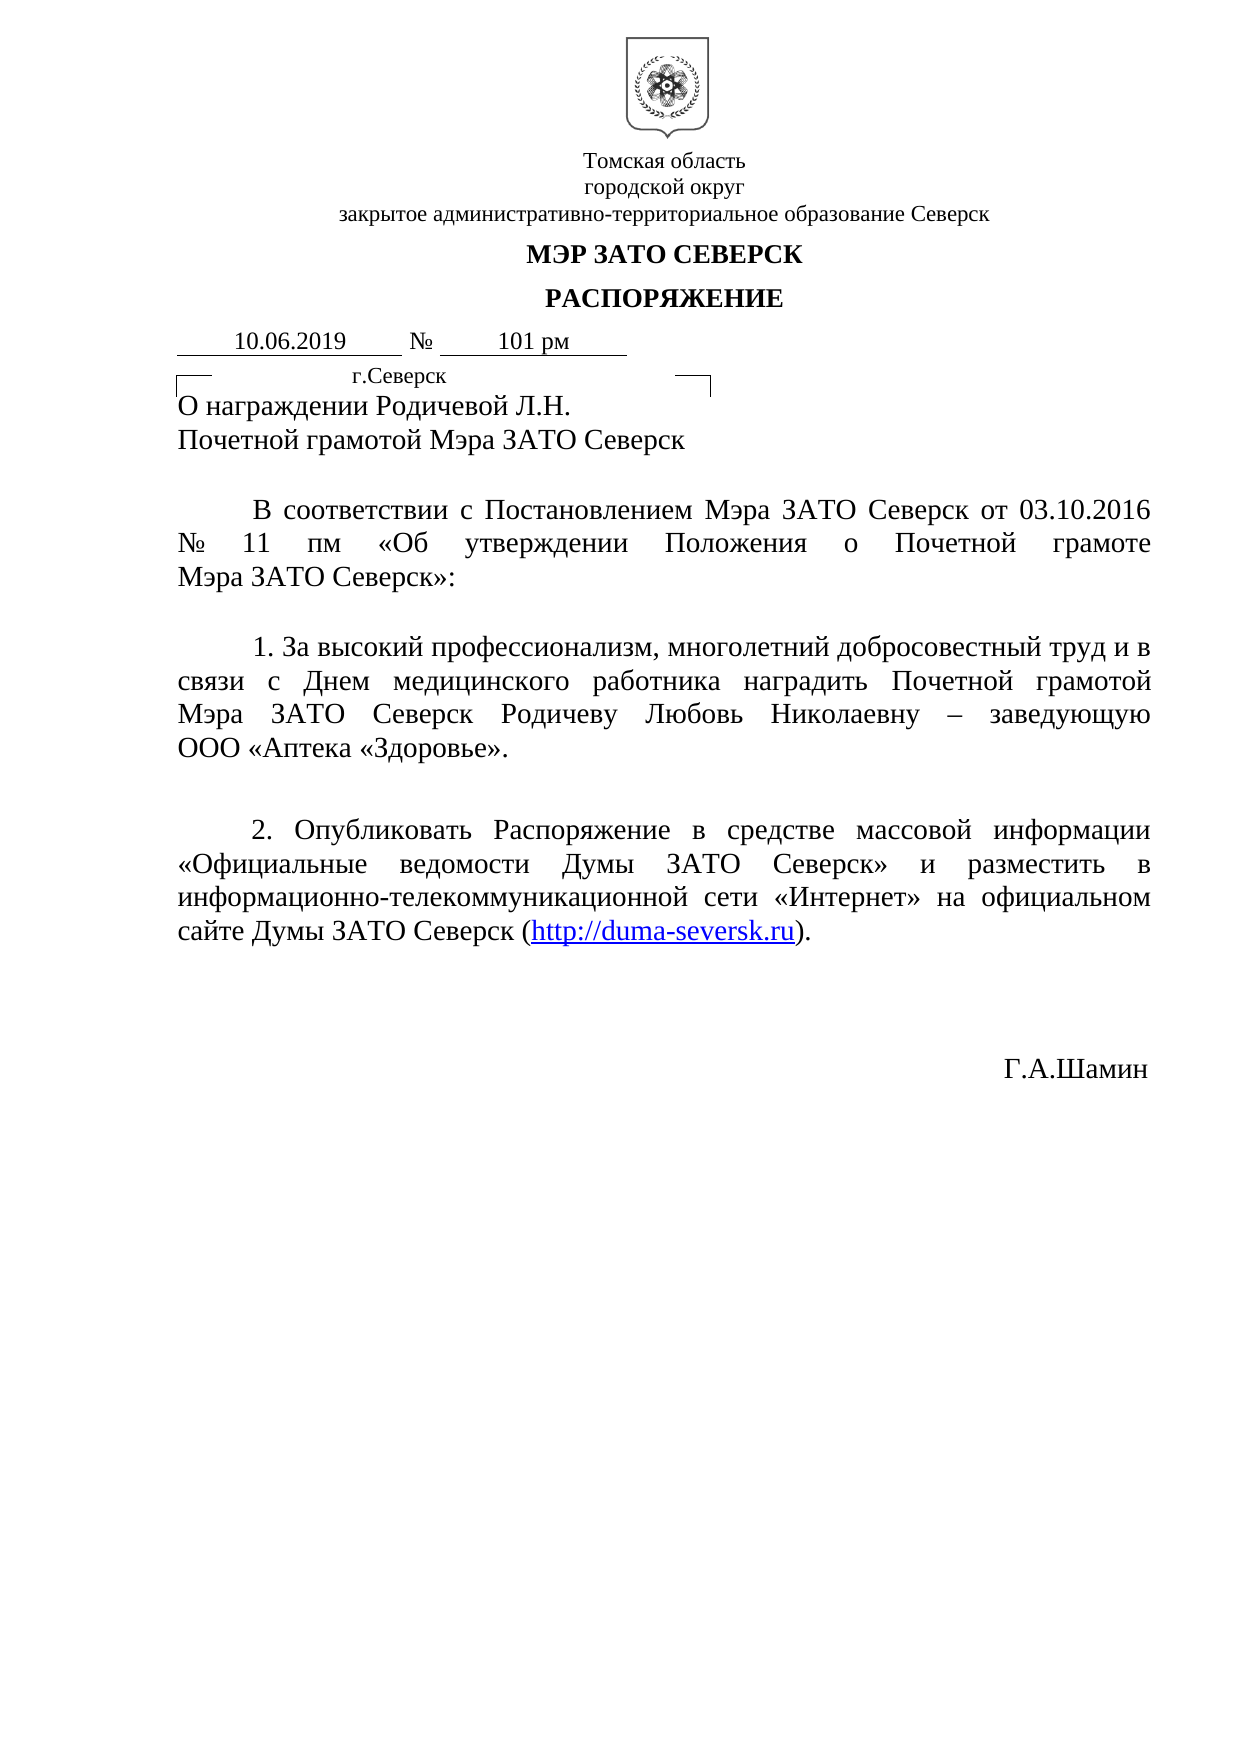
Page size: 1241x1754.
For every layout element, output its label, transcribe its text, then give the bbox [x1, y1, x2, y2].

picture [625, 35, 712, 142]
table_header 10.06.2019 [177, 313, 402, 354]
text В соответствии с Постановлением Мэра ЗАТО Северск от 03.10.2016 № 11 пм «Об утверждении Положения о Почетной грамоте Мэра ЗАТО Северск»: [177, 492, 1152, 592]
text г.Северск [183, 362, 587, 388]
text 1. За высокий профессионализм, многолетний добросовестный труд и в связи с Днем медицинского работника наградить Почетной грамотой Мэра ЗАТО Северск Родичеву Любовь Николаевну – заведующую ООО «Аптека «Здоровье». [177, 629, 1152, 763]
text Почетной грамотой Мэра ЗАТО Северск [177, 422, 738, 455]
text О награждении Родичевой Л.Н. [177, 388, 738, 422]
text Г.А.Шамин [177, 1051, 1152, 1084]
table_header 101 рм [440, 313, 627, 354]
table_header № [402, 313, 440, 354]
text 2. Опубликовать Распоряжение в средстве массовой информации «Официальные ведомости Думы ЗАТО Северск» и разместить в информационно-телекоммуникационной сети «Интернет» на официальном сайте Думы ЗАТО Северск (http://duma-seversk.ru). [177, 812, 1152, 946]
